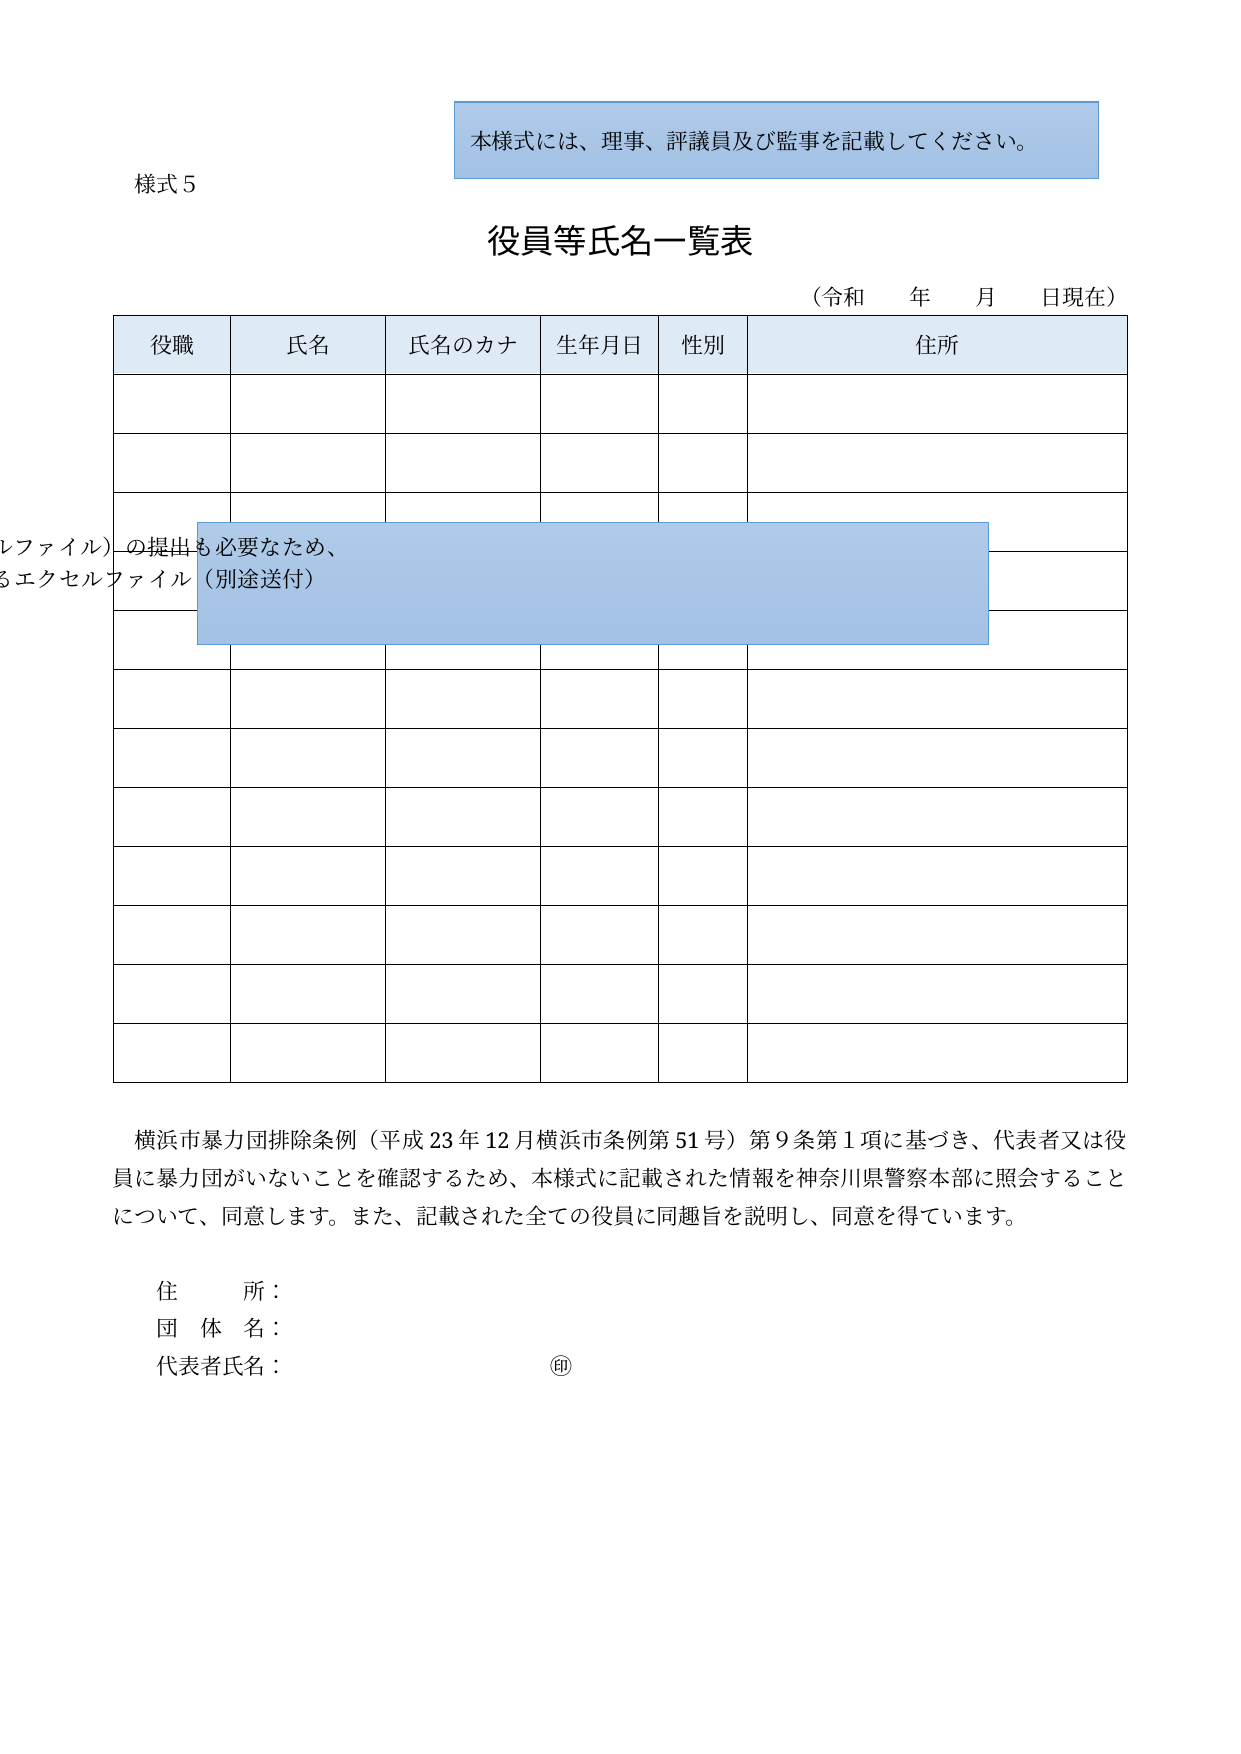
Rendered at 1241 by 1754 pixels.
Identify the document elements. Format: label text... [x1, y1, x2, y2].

table_cell [231, 965, 385, 1023]
table_cell [541, 965, 658, 1023]
table_cell [748, 788, 1127, 846]
table_cell [541, 375, 658, 433]
table_cell [231, 493, 385, 522]
text （令和 年 月 日現在） [112, 277, 1128, 314]
table_cell [231, 375, 385, 433]
table_cell [114, 847, 230, 905]
text 横浜市暴力団排除条例（平成23年12月横浜市条例第51号）第９条第１項に基づき、代表者又は役員に暴力団がいないことを確認するため、本様式に記載された情報を神奈川県警察本部に照会することについて、同意します。また、記載された全ての役員に同趣旨を説明し、同意を得ています。 [112, 1121, 1128, 1233]
table_cell [659, 729, 747, 787]
table_cell [114, 375, 230, 433]
table_cell [114, 552, 197, 610]
table_cell [748, 1024, 1127, 1082]
table_cell [386, 434, 540, 492]
table_cell [659, 670, 747, 728]
table_cell [114, 729, 230, 787]
table_header 性別 [659, 316, 747, 373]
table_cell [659, 788, 747, 846]
table_cell [231, 729, 385, 787]
table_cell [541, 670, 658, 728]
table_cell [989, 552, 1127, 610]
table_cell [659, 906, 747, 964]
table_cell [541, 788, 658, 846]
table_cell [541, 493, 658, 522]
table_cell [114, 906, 230, 964]
table_header 住所 [748, 316, 1127, 373]
table_cell [748, 375, 1127, 433]
table_cell [748, 729, 1127, 787]
text 団 体 名： [112, 1308, 1128, 1346]
text 住 所： [112, 1271, 1128, 1308]
table_cell [231, 670, 385, 728]
table_cell [748, 434, 1127, 492]
table_cell [748, 965, 1127, 1023]
table_header 役職 [114, 316, 230, 373]
table_cell [386, 493, 540, 522]
table_cell [114, 965, 230, 1023]
text 様式５ [112, 164, 1128, 202]
table_cell [231, 906, 385, 964]
table_cell [114, 434, 230, 492]
table_cell [659, 493, 747, 522]
table_cell [231, 434, 385, 492]
table_header 氏名 [231, 316, 385, 373]
table_cell [231, 847, 385, 905]
table_cell [659, 645, 747, 669]
table_cell [748, 847, 1127, 905]
table_cell [659, 847, 747, 905]
table_cell [748, 493, 1127, 551]
table_cell [114, 493, 230, 551]
table_cell [541, 645, 658, 669]
table_cell [748, 611, 1127, 669]
table_cell [541, 1024, 658, 1082]
text 代表者氏名： ㊞ [112, 1346, 1128, 1383]
table_cell [386, 847, 540, 905]
table_cell [386, 670, 540, 728]
table_cell [386, 375, 540, 433]
table_cell [386, 729, 540, 787]
table_cell [748, 906, 1127, 964]
table_cell [541, 434, 658, 492]
table_cell [659, 434, 747, 492]
table_cell [231, 788, 385, 846]
table_cell [114, 788, 230, 846]
table_cell [748, 670, 1127, 728]
table_cell [386, 1024, 540, 1082]
table_cell [541, 729, 658, 787]
table_cell [659, 375, 747, 433]
table_cell [114, 611, 230, 669]
table_cell [541, 906, 658, 964]
table_cell [541, 847, 658, 905]
table_cell [659, 1024, 747, 1082]
table_cell [386, 965, 540, 1023]
table_cell [386, 906, 540, 964]
table_cell [231, 645, 385, 669]
table_cell [114, 1024, 230, 1082]
table_cell [659, 965, 747, 1023]
table_cell [114, 670, 230, 728]
table_cell [231, 1024, 385, 1082]
table_header 氏名のカナ [386, 316, 540, 373]
table_cell [386, 645, 540, 669]
table_cell [386, 788, 540, 846]
table_header 生年月日 [541, 316, 658, 373]
text 役員等氏名一覧表 [112, 202, 1128, 277]
